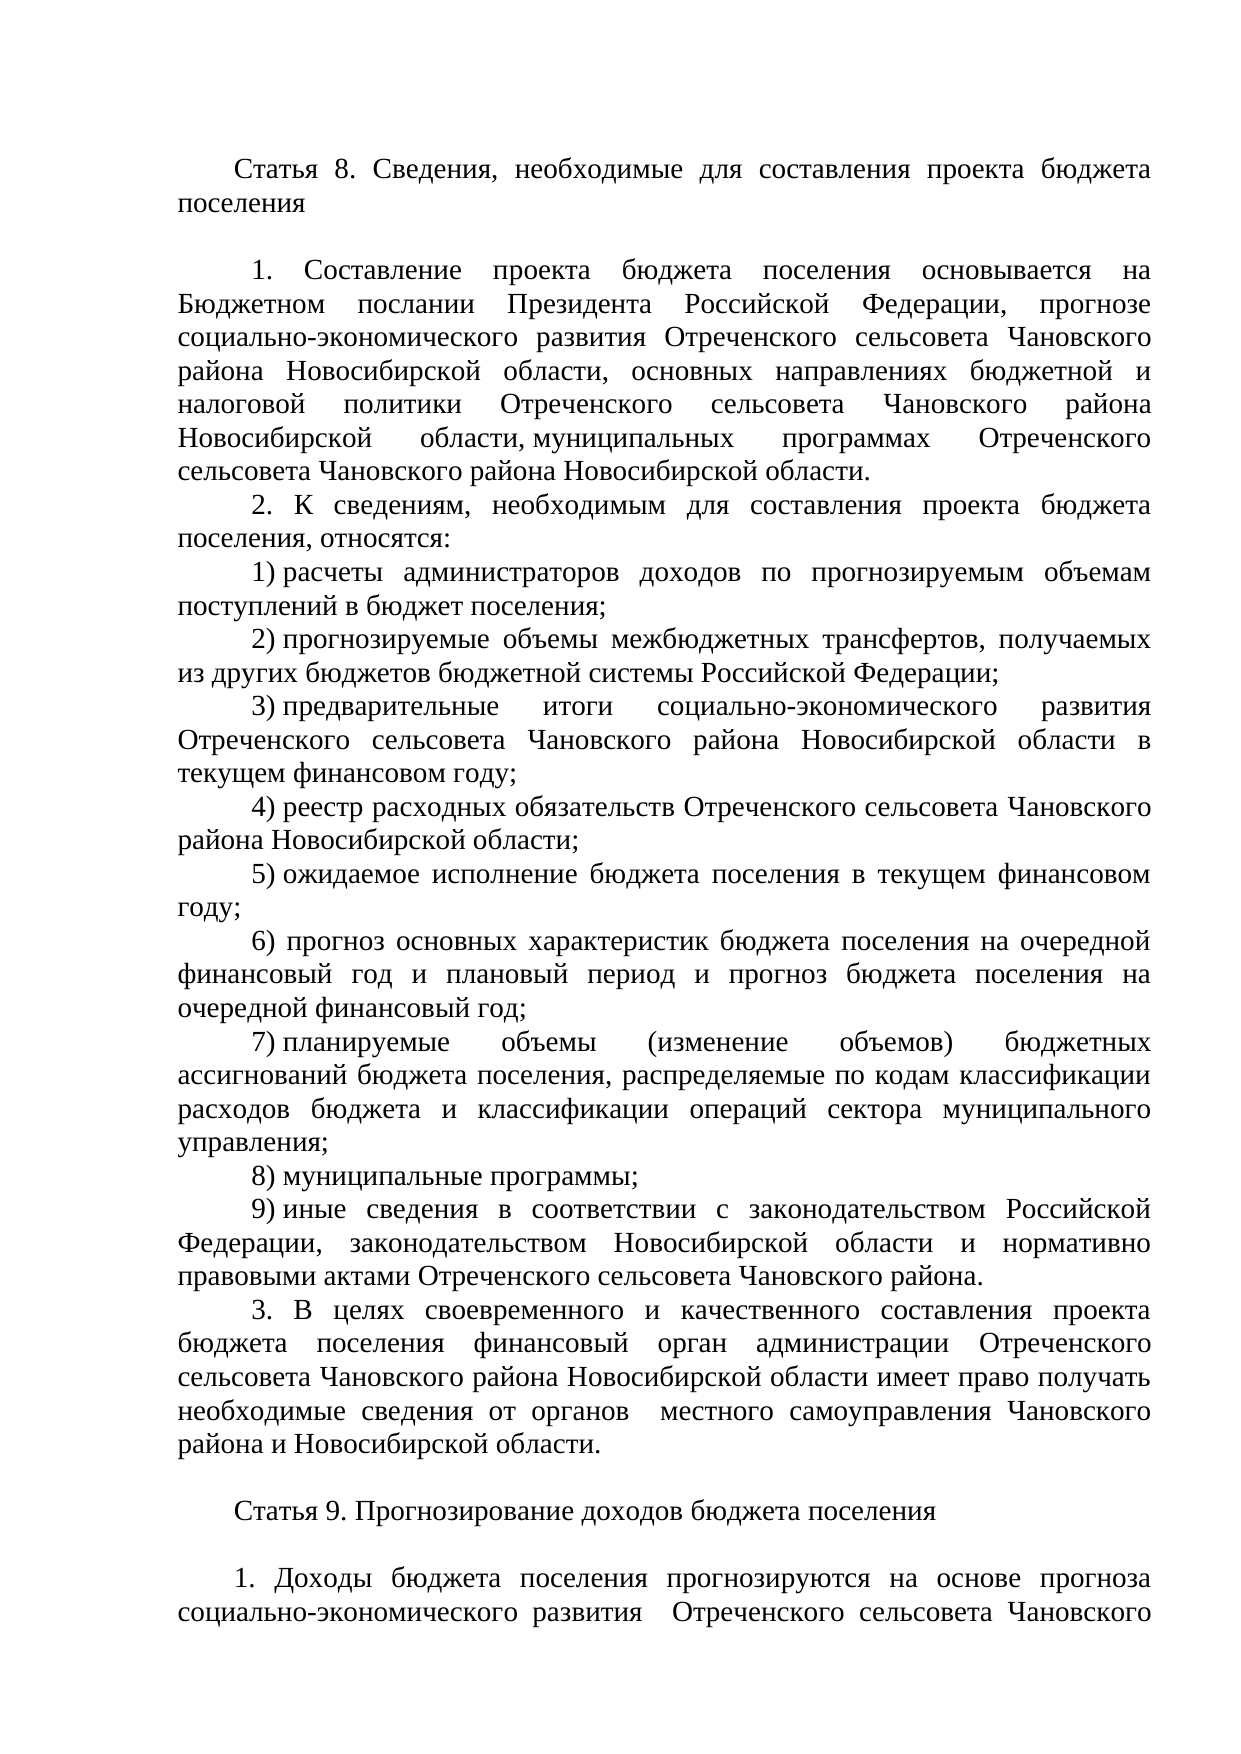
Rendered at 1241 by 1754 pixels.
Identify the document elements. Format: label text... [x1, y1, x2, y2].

text Статья 9. Прогнозирование доходов бюджета поселения [177, 1493, 1152, 1527]
text 3. В целях своевременного и качественного составления проекта бюджета поселения финансовый орган администрации Отреченского сельсовета Чановского района Новосибирской области имеет право получать необходимые сведения от органов местного самоуправления Чановского района и Новосибирской области. [177, 1292, 1152, 1460]
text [177, 1560, 1152, 1627]
text 2. К сведениям, необходимым для составления проекта бюджета поселения, относятся: [177, 487, 1152, 554]
text 2) прогнозируемые объемы межбюджетных трансфертов, получаемых из других бюджетов бюджетной системы Российской Федерации; [177, 621, 1152, 688]
text 1) расчеты администраторов доходов по прогнозируемым объемам поступлений в бюджет поселения; [177, 554, 1152, 621]
text 8) муниципальные программы; [177, 1158, 1152, 1191]
text 9) иные сведения в соответствии с законодательством Российской Федерации, законодательством Новосибирской области и нормативно правовыми актами Отреченского сельсовета Чановского района. [177, 1191, 1152, 1292]
text 7) планируемые объемы (изменение объемов) бюджетных ассигнований бюджета поселения, распределяемые по кодам классификации расходов бюджета и классификации операций сектора муниципального управления; [177, 1024, 1152, 1158]
text 5) ожидаемое исполнение бюджета поселения в текущем финансовом году; [177, 856, 1152, 923]
text 6) прогноз основных характеристик бюджета поселения на очередной финансовый год и плановый период и прогноз бюджета поселения на очередной финансовый год; [177, 923, 1152, 1024]
text 1. Составление проекта бюджета поселения основывается на Бюджетном послании Президента Российской Федерации, прогнозе социально-экономического развития Отреченского сельсовета Чановского района Новосибирской области, основных направлениях бюджетной и налоговой политики Отреченского сельсовета Чановского района Новосибирской области, муниципальных программах Отреченского сельсовета Чановского района Новосибирской области. [177, 252, 1152, 487]
text Статья 8. Сведения, необходимые для составления проекта бюджета поселения [177, 152, 1152, 219]
text 4) реестр расходных обязательств Отреченского сельсовета Чановского района Новосибирской области; [177, 789, 1152, 856]
text 3) предварительные итоги социально-экономического развития Отреченского сельсовета Чановского района Новосибирской области в текущем финансовом году; [177, 688, 1152, 789]
